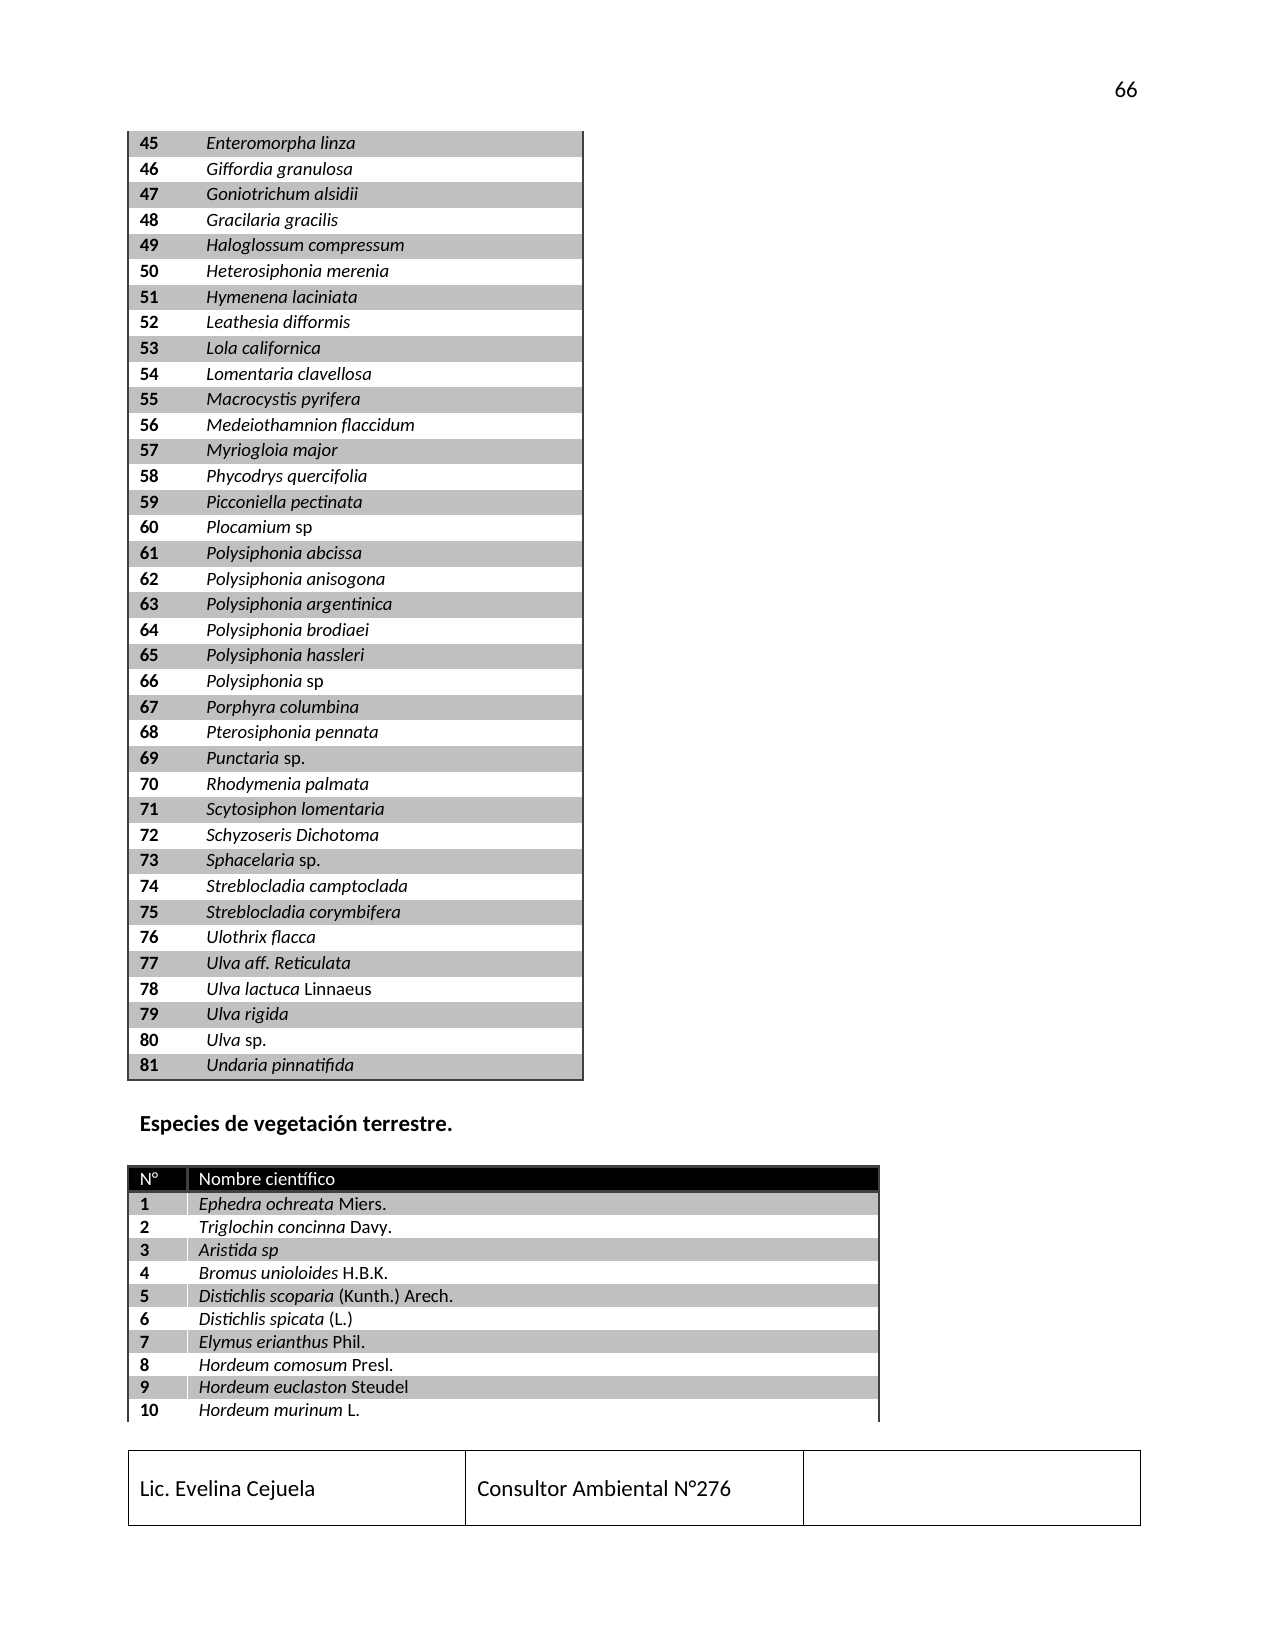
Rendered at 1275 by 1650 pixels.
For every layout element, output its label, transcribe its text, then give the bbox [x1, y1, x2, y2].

table_cell Leathesia difformis [195, 310, 582, 336]
table_cell Hordeum euclaston Steudel [188, 1376, 878, 1399]
table_cell 2 [129, 1215, 187, 1238]
table_cell Polysiphonia anisogona [195, 567, 582, 592]
table_cell 56 [129, 413, 195, 438]
table_cell Pterosiphonia pennata [195, 720, 582, 746]
table_cell 71 [129, 797, 195, 823]
table_cell 60 [129, 515, 195, 541]
table_cell Ulva rigida [195, 1002, 582, 1028]
table_cell 1 [129, 1193, 187, 1215]
table_cell Streblocladia camptoclada [195, 874, 582, 900]
table_cell Phycodrys quercifolia [195, 464, 582, 490]
table_cell 53 [129, 336, 195, 362]
table_cell 69 [129, 746, 195, 772]
table_cell Ulva sp. [195, 1028, 582, 1053]
table_cell Macrocystis pyrifera [195, 387, 582, 413]
table_cell 75 [129, 900, 195, 925]
table_cell Hordeum comosum Presl. [188, 1353, 878, 1376]
table_cell 51 [129, 285, 195, 310]
table_cell Undaria pinnatifida [195, 1054, 582, 1079]
table_cell Polysiphonia brodiaei [195, 618, 582, 643]
table_cell 45 [129, 131, 195, 157]
text Especies de vegetación terrestre. [139, 1109, 1137, 1137]
table_cell Polysiphonia argentinica [195, 592, 582, 618]
table_cell 61 [129, 541, 195, 567]
table_cell 48 [129, 208, 195, 233]
table_cell 78 [129, 977, 195, 1002]
table_cell 4 [129, 1261, 187, 1284]
table_cell Plocamium sp [195, 515, 582, 541]
table_header N° [129, 1168, 186, 1190]
table_cell 9 [129, 1376, 187, 1399]
table_cell 50 [129, 259, 195, 285]
table_cell Heterosiphonia merenia [195, 259, 582, 285]
table_cell Ulothrix flacca [195, 925, 582, 951]
table_cell 6 [129, 1307, 187, 1330]
table_cell 63 [129, 592, 195, 618]
table_cell Punctaria sp. [195, 746, 582, 772]
table_cell Scytosiphon lomentaria [195, 797, 582, 823]
table_cell 5 [129, 1284, 187, 1307]
table_cell Rhodymenia palmata [195, 772, 582, 797]
table_cell 55 [129, 387, 195, 413]
table_cell 72 [129, 823, 195, 848]
table_cell Picconiella pectinata [195, 490, 582, 515]
table_cell 67 [129, 695, 195, 720]
table_cell 54 [129, 362, 195, 387]
table_cell Sphacelaria sp. [195, 849, 582, 874]
table_cell Goniotrichum alsidii [195, 182, 582, 208]
table_cell Lola californica [195, 336, 582, 362]
table_cell 81 [129, 1054, 195, 1079]
table_cell Elymus erianthus Phil. [188, 1330, 878, 1353]
table_cell Hordeum murinum L. [188, 1399, 878, 1422]
table_cell 74 [129, 874, 195, 900]
table_cell 68 [129, 720, 195, 746]
table_cell 64 [129, 618, 195, 643]
table_cell 59 [129, 490, 195, 515]
table_cell Polysiphonia hassleri [195, 644, 582, 669]
table_cell 66 [129, 669, 195, 695]
table_cell Schyzoseris Dichotoma [195, 823, 582, 848]
table_cell 80 [129, 1028, 195, 1053]
table_cell 3 [129, 1238, 187, 1261]
table_cell 8 [129, 1353, 187, 1376]
table_cell 62 [129, 567, 195, 592]
table_cell Gracilaria gracilis [195, 208, 582, 233]
table_cell Ephedra ochreata Miers. [188, 1193, 878, 1215]
table_cell Bromus unioloides H.B.K. [188, 1261, 878, 1284]
table_cell Enteromorpha linza [195, 131, 582, 157]
table_cell Lomentaria clavellosa [195, 362, 582, 387]
table_cell Haloglossum compressum [195, 234, 582, 259]
table_cell 49 [129, 234, 195, 259]
table_cell 76 [129, 925, 195, 951]
table_cell Triglochin concinna Davy. [188, 1215, 878, 1238]
table_header Nombre científico [189, 1168, 878, 1190]
table_cell 77 [129, 951, 195, 977]
table_cell Distichlis spicata (L.) [188, 1307, 878, 1330]
table_cell Myriogloia major [195, 439, 582, 464]
table_cell 52 [129, 310, 195, 336]
table_cell Polysiphonia abcissa [195, 541, 582, 567]
table_cell Giffordia granulosa [195, 157, 582, 182]
table_cell 65 [129, 644, 195, 669]
table_cell 47 [129, 182, 195, 208]
table_cell Medeiothamnion flaccidum [195, 413, 582, 438]
table_cell Ulva aff. Reticulata [195, 951, 582, 977]
table_cell 70 [129, 772, 195, 797]
table_cell 46 [129, 157, 195, 182]
table_cell Streblocladia corymbifera [195, 900, 582, 925]
table_cell 10 [129, 1399, 187, 1422]
table_cell 7 [129, 1330, 187, 1353]
table_cell 58 [129, 464, 195, 490]
table_cell Aristida sp [188, 1238, 878, 1261]
table_cell Porphyra columbina [195, 695, 582, 720]
table_cell 57 [129, 439, 195, 464]
table_cell Hymenena laciniata [195, 285, 582, 310]
table_cell 73 [129, 849, 195, 874]
table_cell Ulva lactuca Linnaeus [195, 977, 582, 1002]
table_cell 79 [129, 1002, 195, 1028]
table_cell Polysiphonia sp [195, 669, 582, 695]
table_cell Distichlis scoparia (Kunth.) Arech. [188, 1284, 878, 1307]
